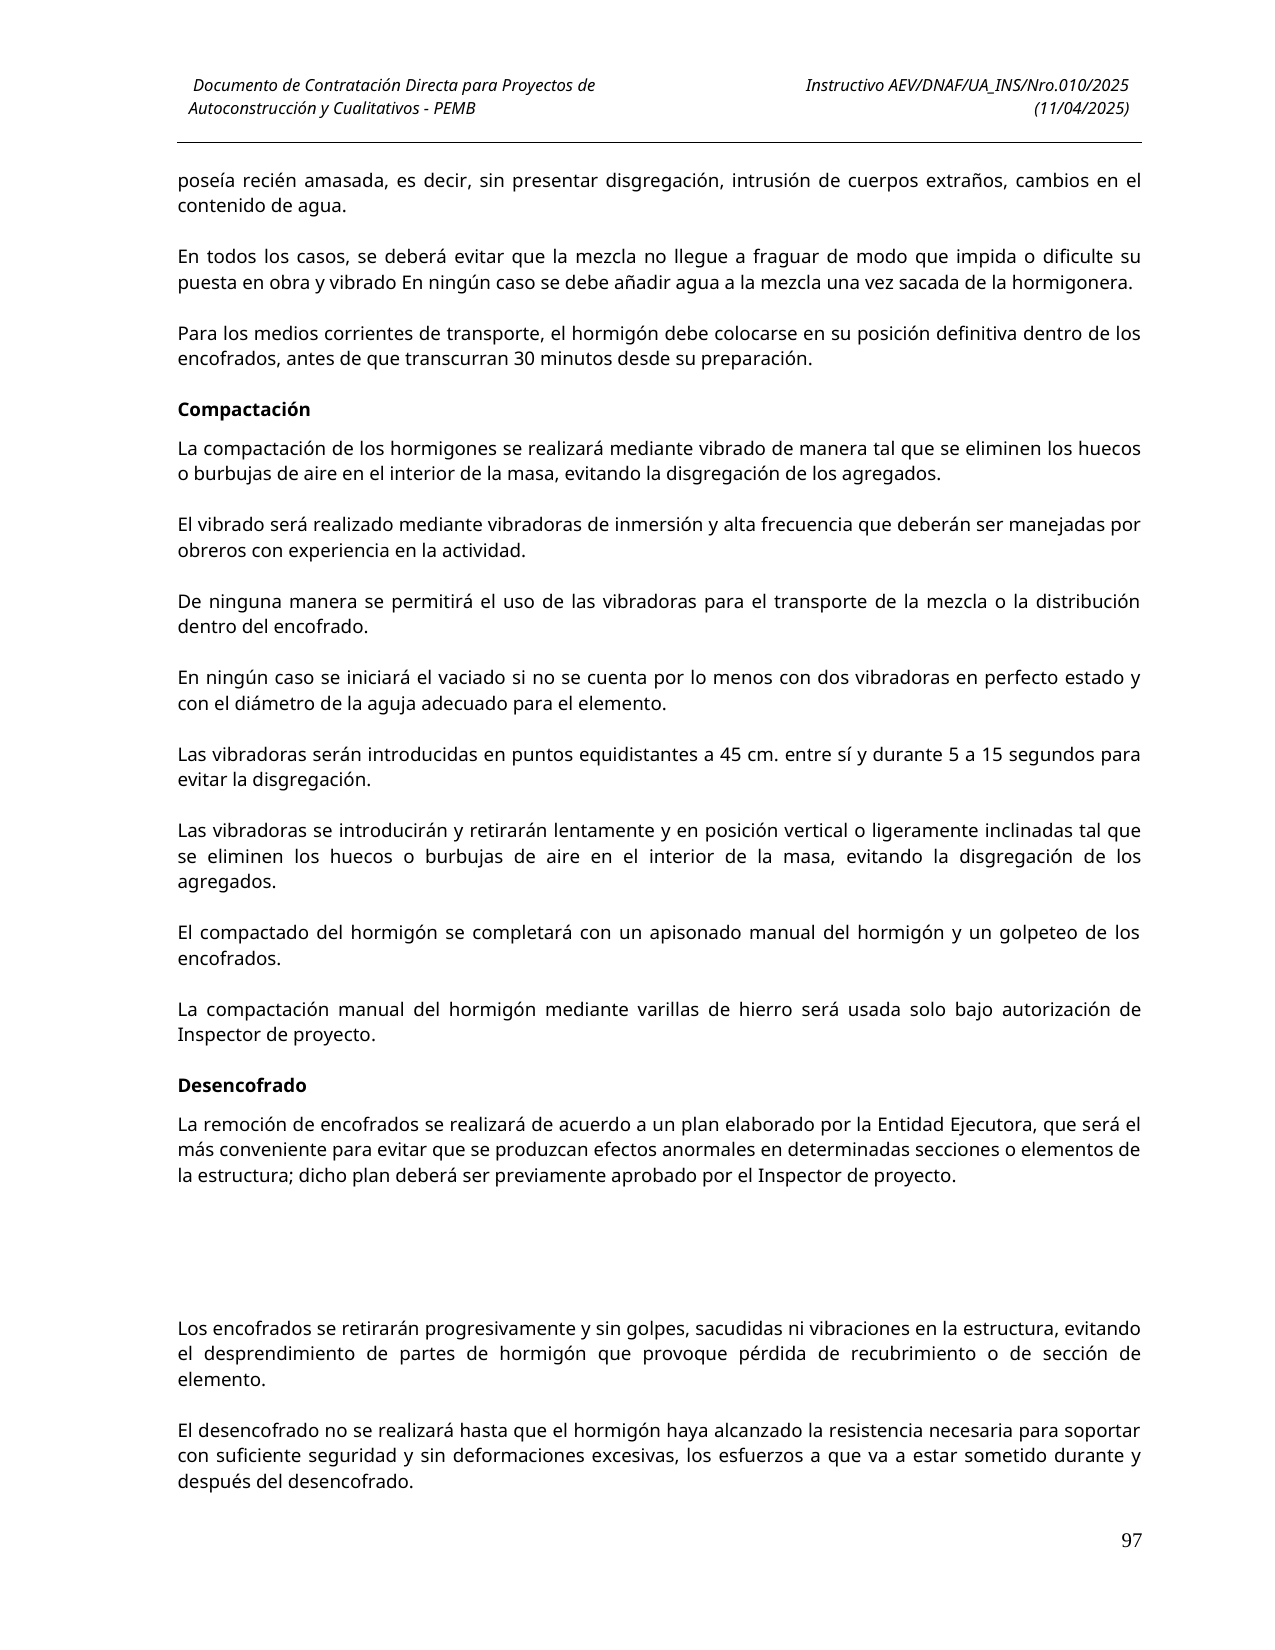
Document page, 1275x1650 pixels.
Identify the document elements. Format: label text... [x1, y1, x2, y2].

text Las vibradoras serán introducidas en puntos equidistantes a 45 cm. entre sí y durante 5 a 15 segundos para evitar la disgregación. [177, 741, 1142, 792]
text El vibrado será realizado mediante vibradoras de inmersión y alta frecuencia que deberán ser manejadas por obreros con experiencia en la actividad. [177, 511, 1142, 562]
text Las vibradoras se introducirán y retirarán lentamente y en posición vertical o ligeramente inclinadas tal que se eliminen los huecos o burbujas de aire en el interior de la masa, evitando la disgregación de los agregados. [177, 818, 1142, 894]
text En ningún caso se iniciará el vaciado si no se cuenta por lo menos con dos vibradoras en perfecto estado y con el diámetro de la aguja adecuado para el elemento. [177, 664, 1142, 716]
text El desencofrado no se realizará hasta que el hormigón haya alcanzado la resistencia necesaria para soportar con suficiente seguridad y sin deformaciones excesivas, los esfuerzos a que va a estar sometido durante y después del desencofrado. [177, 1417, 1142, 1494]
text El compactado del hormigón se completará con un apisonado manual del hormigón y un golpeteo de los encofrados. [177, 920, 1142, 971]
text En todos los casos, se deberá evitar que la mezcla no llegue a fraguar de modo que impida o dificulte su puesta en obra y vibrado En ningún caso se debe añadir agua a la mezcla una vez sacada de la hormigonera. [177, 244, 1142, 295]
text Compactación [177, 397, 1142, 422]
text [177, 167, 1142, 218]
text Para los medios corrientes de transporte, el hormigón debe colocarse en su posición definitiva dentro de los encofrados, antes de que transcurran 30 minutos desde su preparación. [177, 320, 1142, 371]
text La compactación de los hormigones se realizará mediante vibrado de manera tal que se eliminen los huecos o burbujas de aire en el interior de la masa, evitando la disgregación de los agregados. [177, 435, 1142, 486]
text De ninguna manera se permitirá el uso de las vibradoras para el transporte de la mezcla o la distribución dentro del encofrado. [177, 588, 1142, 639]
text Los encofrados se retirarán progresivamente y sin golpes, sacudidas ni vibraciones en la estructura, evitando el desprendimiento de partes de hormigón que provoque pérdida de recubrimiento o de sección de elemento. [177, 1315, 1142, 1392]
text La remoción de encofrados se realizará de acuerdo a un plan elaborado por la Entidad Ejecutora, que será el más conveniente para evitar que se produzcan efectos anormales en determinadas secciones o elementos de la estructura; dicho plan deberá ser previamente aprobado por el Inspector de proyecto. [177, 1111, 1142, 1187]
text Desencofrado [177, 1073, 1142, 1098]
text La compactación manual del hormigón mediante varillas de hierro será usada solo bajo autorización de Inspector de proyecto. [177, 996, 1142, 1047]
